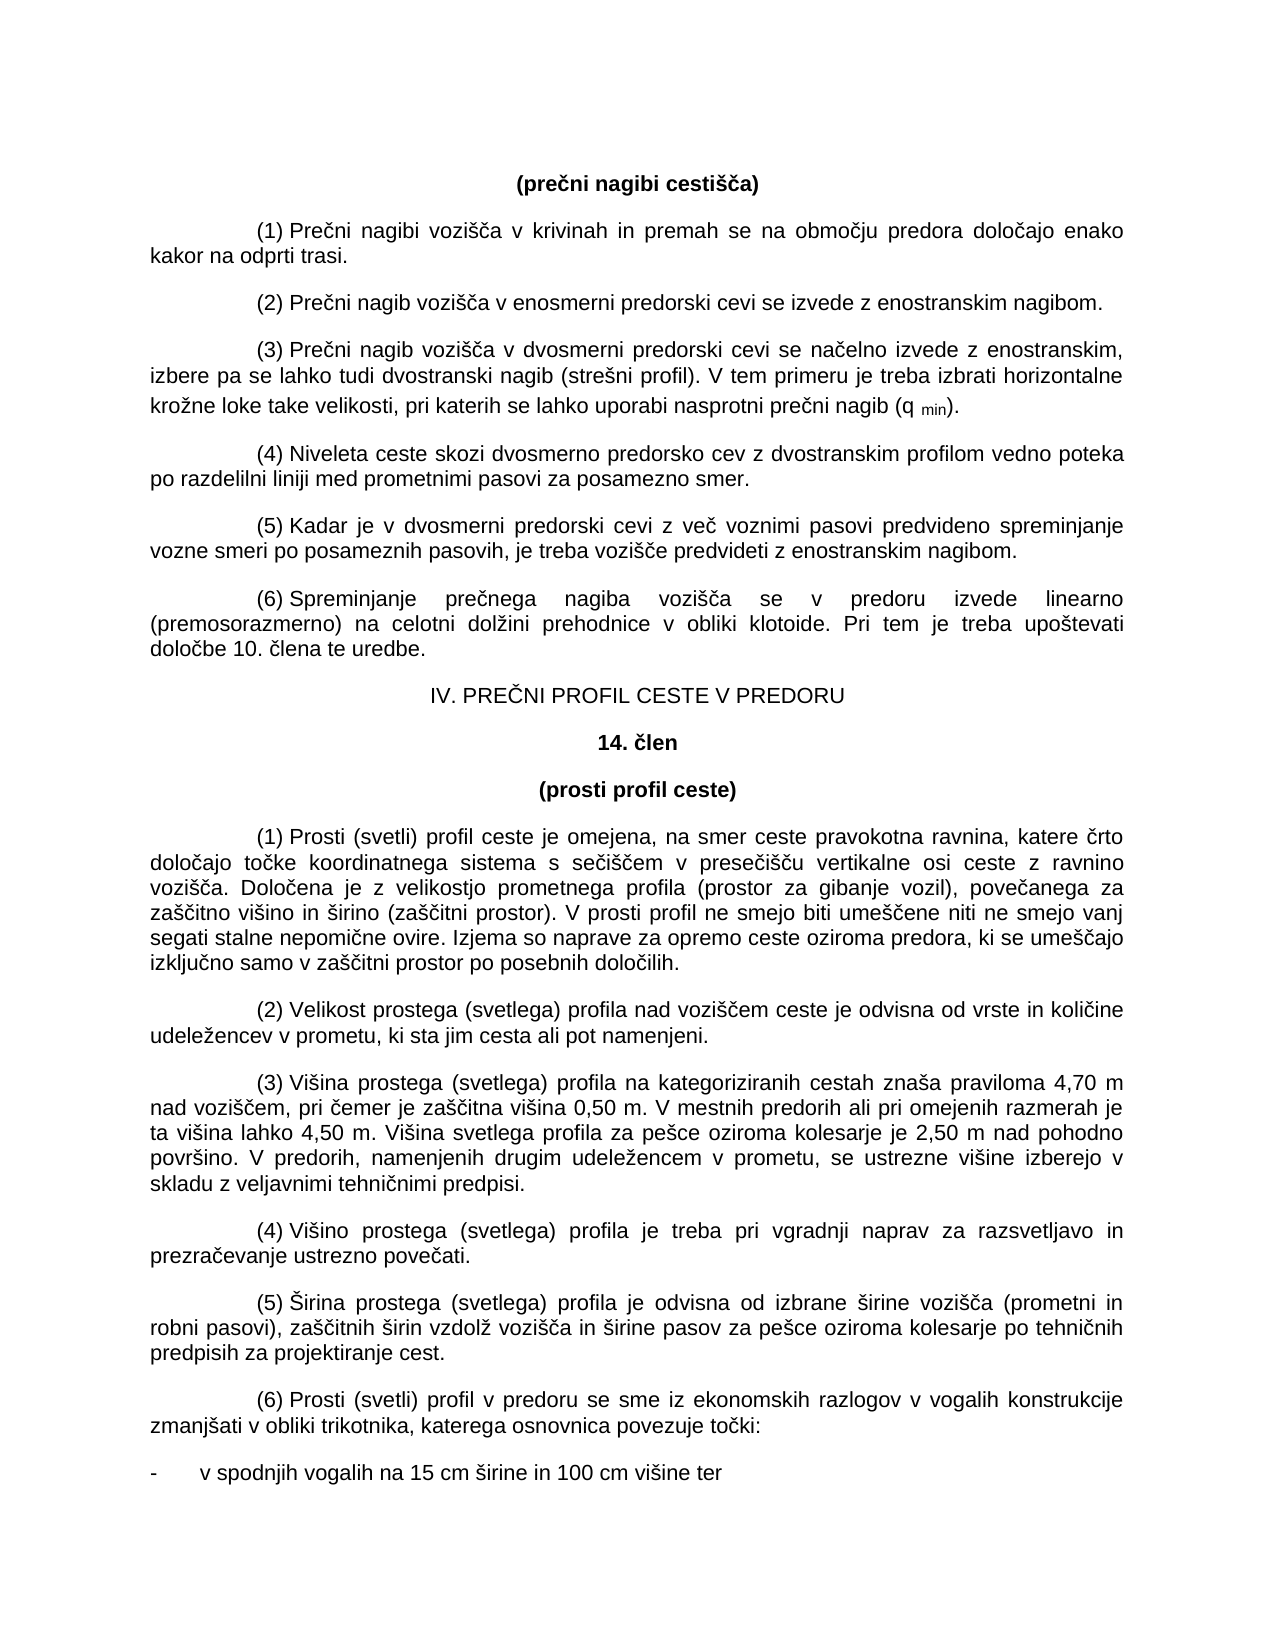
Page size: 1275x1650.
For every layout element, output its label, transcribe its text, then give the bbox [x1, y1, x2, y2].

text (3) Višina prostega (svetlega) profila na kategoriziranih cestah znaša praviloma 4,70 m nad voziščem, pri čemer je zaščitna višina 0,50 m. V mestnih predorih ali pri omejenih razmerah je ta višina lahko 4,50 m. Višina svetlega profila za pešce oziroma kolesarje je 2,50 m nad pohodno površino. V predorih, namenjenih drugim udeležencem v prometu, se ustrezne višine izberejo v skladu z veljavnimi tehničnimi predpisi. [150, 1069, 1125, 1196]
text (4) Višino prostega (svetlega) profila je treba pri vgradnji naprav za razsvetljavo in prezračevanje ustrezno povečati. [150, 1217, 1125, 1268]
text (2) Velikost prostega (svetlega) profila nad voziščem ceste je odvisna od vrste in količine udeležencev v prometu, ki sta jim cesta ali pot namenjeni. [150, 997, 1125, 1048]
text (5) Kadar je v dvosmerni predorski cevi z več voznimi pasovi predvideno spreminjanje vozne smeri po posameznih pasovih, je treba vozišče predvideti z enostranskim nagibom. [150, 513, 1125, 563]
text (1) Prosti (svetli) profil ceste je omejena, na smer ceste pravokotna ravnina, katere črto določajo točke koordinatnega sistema s sečiščem v presečišču vertikalne osi ceste z ravnino vozišča. Določena je z velikostjo prometnega profila (prostor za gibanje vozil), povečanega za zaščitno višino in širino (zaščitni prostor). V prosti profil ne smejo biti umeščene niti ne smejo vanj segati stalne nepomične ovire. Izjema so naprave za opremo ceste oziroma predora, ki se umeščajo izključno samo v zaščitni prostor po posebnih določilih. [150, 824, 1125, 975]
text (prosti profil ceste) [150, 756, 1125, 802]
text IV. PREČNI PROFIL CESTE V PREDORU [150, 633, 1125, 708]
text (6) Spreminjanje prečnega nagiba vozišča se v predoru izvede linearno (premosorazmerno) na celotni dolžini prehodnice v obliki klotoide. Pri tem je treba upoštevati določbe 10. člena te uredbe. [150, 585, 1125, 633]
text (3) Prečni nagib vozišča v dvosmerni predorski cevi se načelno izvede z enostranskim, izbere pa se lahko tudi dvostranski nagib (strešni profil). V tem primeru je treba izbrati horizontalne krožne loke take velikosti, pri katerih se lahko uporabi nasprotni prečni nagib (q min). [150, 337, 1125, 419]
text 14. člen [150, 709, 1125, 755]
text (6) Prosti (svetli) profil v predoru se sme iz ekonomskih razlogov v vogalih konstrukcije zmanjšati v obliki trikotnika, katerega osnovnica povezuje točki: [150, 1387, 1125, 1438]
text (2) Prečni nagib vozišča v enosmerni predorski cevi se izvede z enostranskim nagibom. [150, 290, 1125, 315]
text (prečni nagibi cestišča) [150, 150, 1125, 196]
text (4) Niveleta ceste skozi dvosmerno predorsko cev z dvostranskim profilom vedno poteka po razdelilni liniji med prometnimi pasovi za posamezno smer. [150, 441, 1125, 491]
text (5) Širina prostega (svetlega) profila je odvisna od izbrane širine vozišča (prometni in robni pasovi), zaščitnih širin vzdolž vozišča in širine pasov za pešce oziroma kolesarje po tehničnih predpisih za projektiranje cest. [150, 1290, 1125, 1365]
text (1) Prečni nagibi vozišča v krivinah in premah se na območju predora določajo enako kakor na odprti trasi. [150, 218, 1125, 268]
text - v spodnjih vogalih na 15 cm širine in 100 cm višine ter [150, 1459, 1125, 1485]
